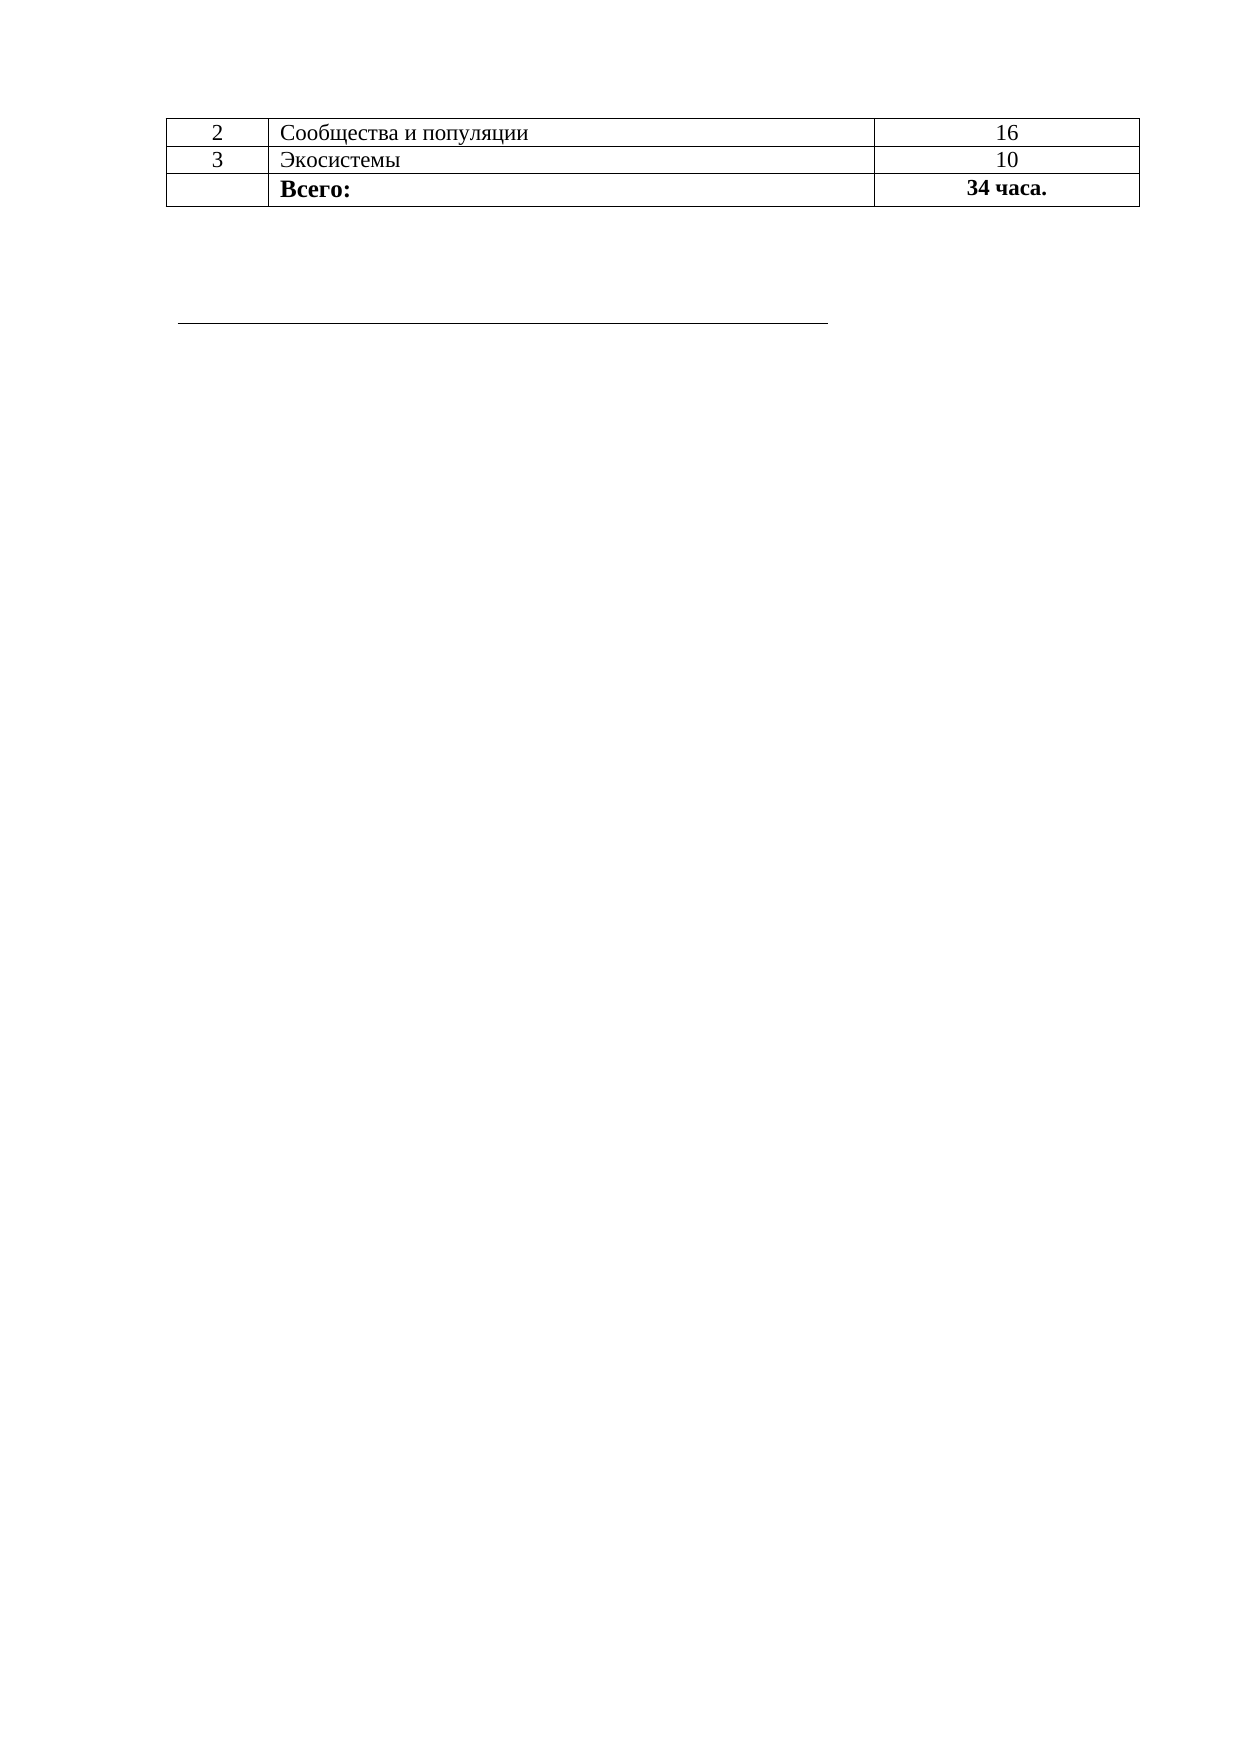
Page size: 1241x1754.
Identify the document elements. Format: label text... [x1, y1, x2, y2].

table_cell 16 [875, 119, 1139, 146]
table_cell 2 [167, 119, 268, 146]
table_cell Сообщества и популяции [269, 119, 874, 146]
table_cell [167, 174, 268, 206]
table_cell Экосистемы [269, 147, 874, 173]
table_cell 10 [875, 147, 1139, 173]
table_cell 3 [167, 147, 268, 173]
table_cell Всего: [269, 174, 874, 206]
table_cell 34 часа. [875, 174, 1139, 206]
